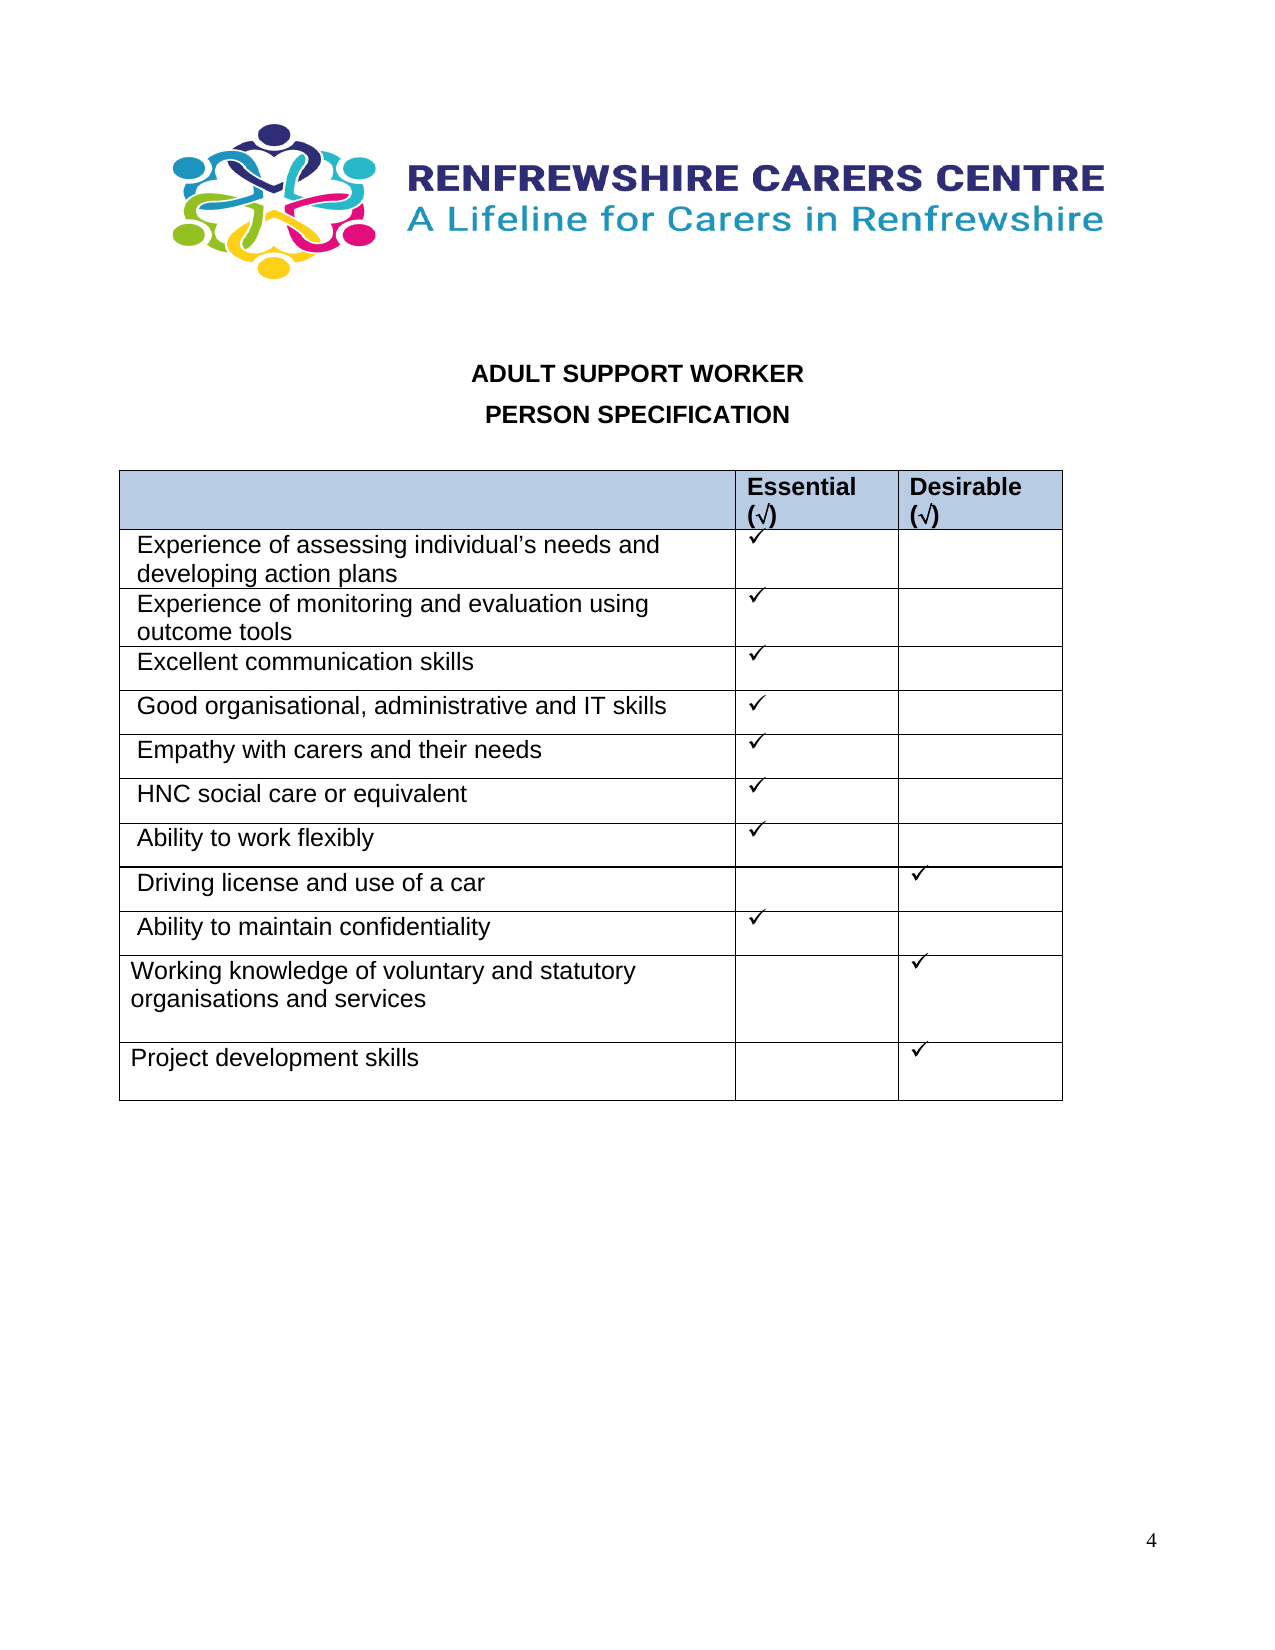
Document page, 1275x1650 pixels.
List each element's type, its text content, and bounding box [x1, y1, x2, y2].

table_cell [899, 1043, 1062, 1100]
table_cell Empathy with carers and their needs [120, 735, 735, 778]
table_cell [736, 735, 898, 778]
subtitle Adult Support Worker [118, 359, 1156, 388]
table_cell [899, 912, 1062, 954]
table_cell Good organisational, administrative and IT skills [120, 691, 735, 734]
table_cell [736, 912, 898, 954]
table_cell [736, 530, 898, 588]
table_cell [899, 691, 1062, 734]
table_cell Excellent communication skills [120, 647, 735, 690]
table_cell [736, 691, 898, 734]
table_cell [899, 589, 1062, 646]
table_cell [899, 647, 1062, 690]
table_cell Project development skills [120, 1043, 735, 1100]
table_cell [899, 868, 1062, 911]
table_cell [899, 779, 1062, 822]
table_cell [736, 647, 898, 690]
table_header Essential () [736, 471, 898, 529]
table_cell [736, 779, 898, 822]
table_cell Ability to work flexibly [120, 824, 735, 866]
table_header Desirable () [899, 471, 1062, 529]
table_cell HNC social care or equivalent [120, 779, 735, 822]
subtitle Person Specification [118, 400, 1156, 429]
table_cell [736, 956, 898, 1042]
table_cell Experience of monitoring and evaluation using outcome tools [120, 589, 735, 646]
table_cell Experience of assessing individual’s needs and developing action plans [120, 530, 735, 588]
table_cell [736, 868, 898, 911]
table_cell Driving license and use of a car [120, 868, 735, 911]
picture [118, 97, 1157, 306]
table_cell [736, 824, 898, 866]
table_cell [899, 735, 1062, 778]
table_cell [899, 530, 1062, 588]
table_cell [736, 1043, 898, 1100]
table_cell Ability to maintain confidentiality [120, 912, 735, 954]
table_cell [899, 824, 1062, 866]
table_header [120, 471, 735, 529]
table_cell [899, 956, 1062, 1042]
table_cell Working knowledge of voluntary and statutory organisations and services [120, 956, 735, 1042]
table_cell [736, 589, 898, 646]
